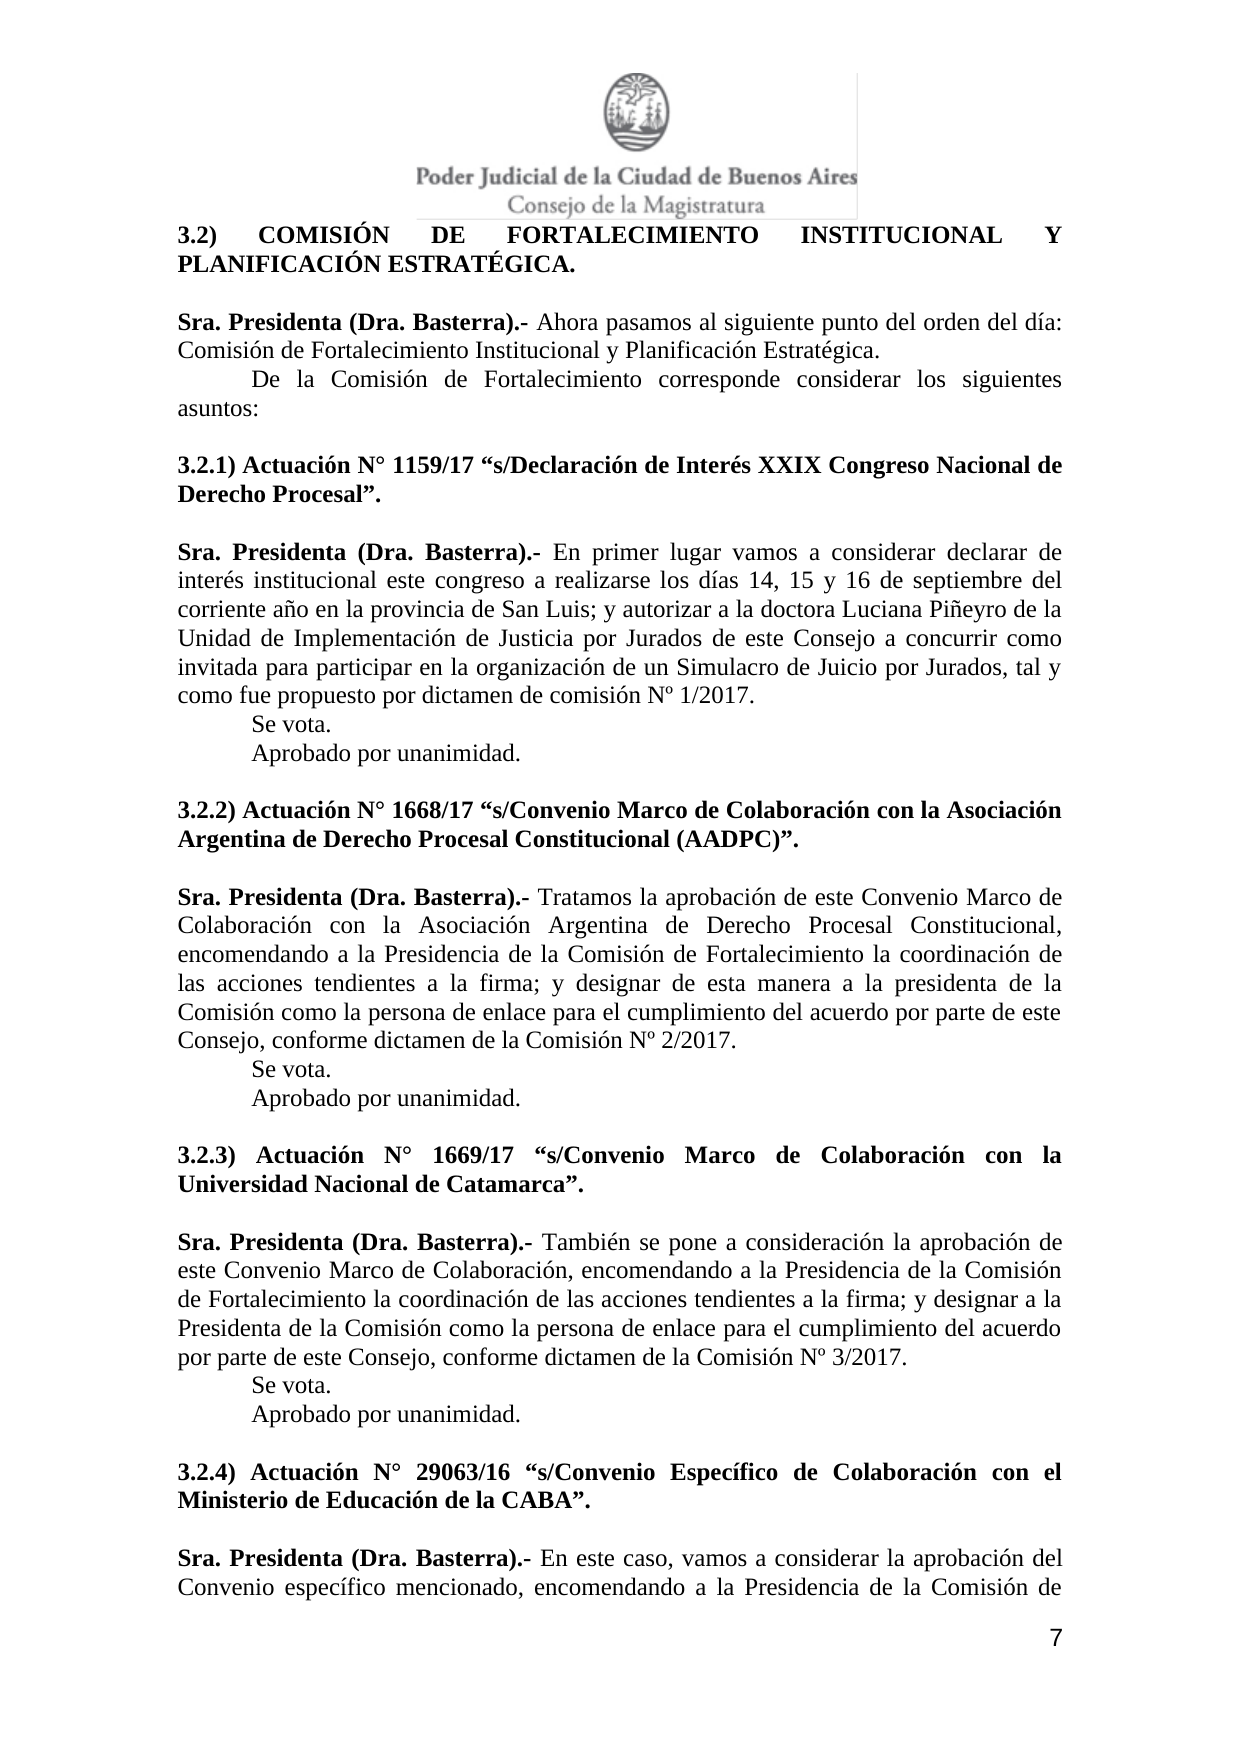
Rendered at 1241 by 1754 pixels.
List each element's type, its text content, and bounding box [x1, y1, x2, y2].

text Se vota. [177, 1054, 1063, 1083]
text Sra. Presidenta (Dra. Basterra).- Tratamos la aprobación de este Convenio Marco de Colaboración con la Asociación Argentina de Derecho Procesal Constitucional, encomendando a la Presidencia de la Comisión de Fortalecimiento la coordinación de las acciones tendientes a la firma; y designar de esta manera a la presidenta de la Comisión como la persona de enlace para el cumplimiento del acuerdo por parte de este Consejo, conforme dictamen de la Comisión Nº 2/2017. [177, 882, 1063, 1054]
subtitle 3.2) COMISIÓN DE FORTALECIMIENTO INSTITUCIONAL Y PLANIFICACIÓN ESTRATÉGICA. [177, 221, 1063, 278]
subtitle 3.2.3) Actuación N° 1669/17 “s/Convenio Marco de Colaboración con la Universidad Nacional de Catamarca”. [177, 1141, 1063, 1198]
text Sra. Presidenta (Dra. Basterra).- En primer lugar vamos a considerar declarar de interés institucional este congreso a realizarse los días 14, 15 y 16 de septiembre del corriente año en la provincia de San Luis; y autorizar a la doctora Luciana Piñeyro de la Unidad de Implementación de Justicia por Jurados de este Consejo a concurrir como invitada para participar en la organización de un Simulacro de Juicio por Jurados, tal y como fue propuesto por dictamen de comisión Nº 1/2017. [177, 537, 1063, 709]
text Sra. Presidenta (Dra. Basterra).- Ahora pasamos al siguiente punto del orden del día: Comisión de Fortalecimiento Institucional y Planificación Estratégica. [177, 307, 1063, 364]
text Se vota. [177, 1371, 1063, 1399]
subtitle 3.2.2) Actuación N° 1668/17 “s/Convenio Marco de Colaboración con la Asociación Argentina de Derecho Procesal Constitucional (AADPC)”. [177, 796, 1063, 853]
subtitle 3.2.1) Actuación N° 1159/17 “s/Declaración de Interés XXIX Congreso Nacional de Derecho Procesal”. [177, 451, 1063, 508]
text Se vota. [177, 709, 1063, 738]
text De la Comisión de Fortalecimiento corresponde considerar los siguientes asuntos: [177, 364, 1063, 422]
text Aprobado por unanimidad. [177, 1083, 1063, 1112]
text Aprobado por unanimidad. [177, 1399, 1063, 1428]
text Aprobado por unanimidad. [177, 738, 1063, 767]
subtitle 3.2.4) Actuación N° 29063/16 “s/Convenio Específico de Colaboración con el Ministerio de Educación de la CABA”. [177, 1457, 1063, 1514]
text Sra. Presidenta (Dra. Basterra).- También se pone a consideración la aprobación de este Convenio Marco de Colaboración, encomendando a la Presidencia de la Comisión de Fortalecimiento la coordinación de las acciones tendientes a la firma; y designar a la Presidenta de la Comisión como la persona de enlace para el cumplimiento del acuerdo por parte de este Consejo, conforme dictamen de la Comisión Nº 3/2017. [177, 1227, 1063, 1371]
picture [416, 73, 859, 221]
